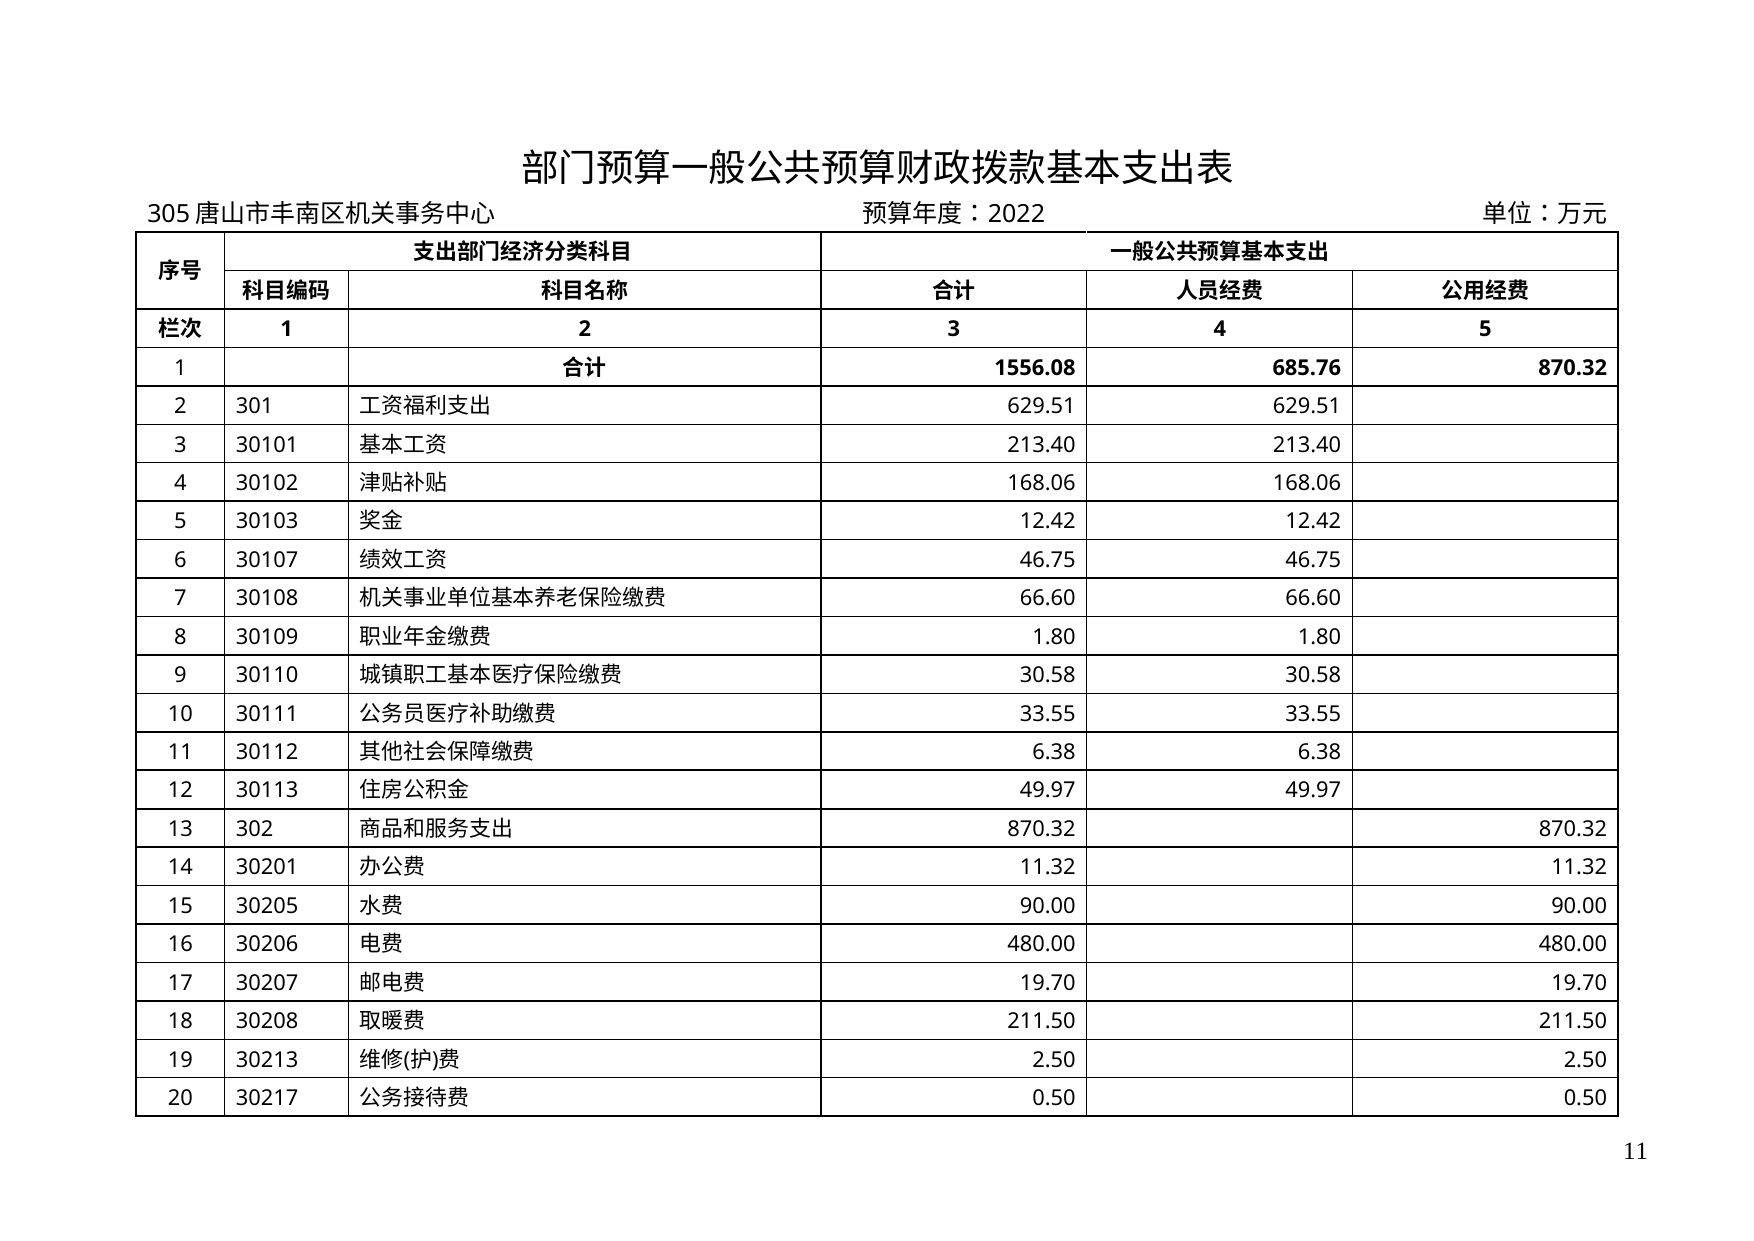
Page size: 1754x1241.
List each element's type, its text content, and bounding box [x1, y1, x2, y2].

table_cell 科目编码 [225, 271, 348, 308]
table_cell 33.55 [1087, 694, 1352, 731]
table_cell 维修(护)费 [349, 1040, 820, 1077]
table_cell 213.40 [822, 425, 1086, 462]
table_cell 14 [137, 848, 224, 885]
table_cell 5 [137, 502, 224, 539]
table_cell 1.80 [1087, 617, 1352, 654]
table_cell [1353, 387, 1617, 423]
table_cell 3 [822, 310, 1086, 347]
table_cell 商品和服务支出 [349, 810, 820, 846]
table_cell 2.50 [822, 1040, 1086, 1077]
table_cell 1.80 [822, 617, 1086, 654]
table_cell 30101 [225, 425, 348, 462]
table_cell [1353, 656, 1617, 692]
table_cell [1087, 848, 1352, 885]
table_cell 其他社会保障缴费 [349, 733, 820, 769]
table_cell 16 [137, 925, 224, 962]
table_cell 30206 [225, 925, 348, 962]
table_cell [1353, 540, 1617, 577]
table_cell [1353, 579, 1617, 616]
table_cell 7 [137, 579, 224, 616]
table_cell [1353, 694, 1617, 731]
table_cell [1353, 771, 1617, 808]
table_cell 30109 [225, 617, 348, 654]
table_cell 机关事业单位基本养老保险缴费 [349, 579, 820, 616]
table_cell 211.50 [822, 1002, 1086, 1038]
table_cell [1353, 617, 1617, 654]
table_cell 30205 [225, 886, 348, 923]
table_cell 取暖费 [349, 1002, 820, 1038]
table_cell [1087, 1040, 1352, 1077]
table_cell 工资福利支出 [349, 387, 820, 423]
table_cell 0.50 [822, 1078, 1086, 1115]
table_cell 19.70 [1353, 963, 1617, 1000]
table_cell 30111 [225, 694, 348, 731]
table_cell 序号 [137, 233, 224, 308]
table_cell 30113 [225, 771, 348, 808]
table_cell 电费 [349, 925, 820, 962]
table_cell 合计 [822, 271, 1086, 308]
table_cell 480.00 [822, 925, 1086, 962]
table_cell 科目名称 [349, 271, 820, 308]
table_cell 480.00 [1353, 925, 1617, 962]
table_cell 基本工资 [349, 425, 820, 462]
table_cell 13 [137, 810, 224, 846]
table_cell 49.97 [1087, 771, 1352, 808]
table_cell 66.60 [1087, 579, 1352, 616]
table_cell 津贴补贴 [349, 463, 820, 500]
table_cell 301 [225, 387, 348, 423]
table_cell 1556.08 [822, 348, 1086, 385]
table_cell 870.32 [1353, 810, 1617, 846]
table_cell [1353, 463, 1617, 500]
table_cell 30102 [225, 463, 348, 500]
table_cell 15 [137, 886, 224, 923]
table_cell [1353, 733, 1617, 769]
table_cell 2 [137, 387, 224, 423]
table_cell [225, 348, 348, 385]
table_cell 90.00 [822, 886, 1086, 923]
table_cell 一般公共预算基本支出 [822, 233, 1617, 270]
table_cell 合计 [349, 348, 820, 385]
table_cell 90.00 [1353, 886, 1617, 923]
table_cell 11 [137, 733, 224, 769]
table_cell 33.55 [822, 694, 1086, 731]
table_cell 46.75 [822, 540, 1086, 577]
table_cell 46.75 [1087, 540, 1352, 577]
table_cell 30201 [225, 848, 348, 885]
table_cell 870.32 [822, 810, 1086, 846]
table_cell 30107 [225, 540, 348, 577]
table_cell 168.06 [1087, 463, 1352, 500]
table_cell 685.76 [1087, 348, 1352, 385]
table_cell 302 [225, 810, 348, 846]
table_cell 30208 [225, 1002, 348, 1038]
table_cell 9 [137, 656, 224, 692]
table_cell 栏次 [137, 310, 224, 347]
table_header 单位：万元 [1087, 195, 1617, 231]
table_cell 公务员医疗补助缴费 [349, 694, 820, 731]
table_cell 4 [1087, 310, 1352, 347]
table_cell 奖金 [349, 502, 820, 539]
table_cell [1087, 925, 1352, 962]
table_cell 30207 [225, 963, 348, 1000]
text 部门预算一般公共预算财政拨款基本支出表 [106, 142, 1648, 193]
table_cell 30112 [225, 733, 348, 769]
table_cell 办公费 [349, 848, 820, 885]
table_header 305唐山市丰南区机关事务中心 [137, 195, 820, 231]
table_cell 30110 [225, 656, 348, 692]
table_cell 30108 [225, 579, 348, 616]
table_cell 住房公积金 [349, 771, 820, 808]
table_cell 2 [349, 310, 820, 347]
table_cell 870.32 [1353, 348, 1617, 385]
table_cell 2.50 [1353, 1040, 1617, 1077]
table_cell 12.42 [1087, 502, 1352, 539]
table_cell 绩效工资 [349, 540, 820, 577]
table_cell 30103 [225, 502, 348, 539]
table_header 预算年度：2022 [822, 195, 1086, 231]
table_cell 12.42 [822, 502, 1086, 539]
table_cell 8 [137, 617, 224, 654]
table_cell 6 [137, 540, 224, 577]
table_cell 19 [137, 1040, 224, 1077]
table_cell 211.50 [1353, 1002, 1617, 1038]
table_cell [1087, 1078, 1352, 1115]
table_cell 10 [137, 694, 224, 731]
table_cell 公用经费 [1353, 271, 1617, 308]
table_cell 水费 [349, 886, 820, 923]
table_cell 1 [137, 348, 224, 385]
table_cell 30.58 [1087, 656, 1352, 692]
table_cell 邮电费 [349, 963, 820, 1000]
table_cell 30217 [225, 1078, 348, 1115]
table_cell 11.32 [1353, 848, 1617, 885]
table_cell 公务接待费 [349, 1078, 820, 1115]
table_cell [1353, 502, 1617, 539]
table_cell 6.38 [1087, 733, 1352, 769]
table_cell 17 [137, 963, 224, 1000]
table_cell 城镇职工基本医疗保险缴费 [349, 656, 820, 692]
table_cell 66.60 [822, 579, 1086, 616]
table_cell 4 [137, 463, 224, 500]
table_cell 18 [137, 1002, 224, 1038]
table_cell 0.50 [1353, 1078, 1617, 1115]
table_cell 1 [225, 310, 348, 347]
table_cell 20 [137, 1078, 224, 1115]
table_cell [1087, 810, 1352, 846]
table_cell 12 [137, 771, 224, 808]
table_cell 6.38 [822, 733, 1086, 769]
table_cell 168.06 [822, 463, 1086, 500]
table_cell 629.51 [822, 387, 1086, 423]
table_cell [1087, 1002, 1352, 1038]
table_cell 30.58 [822, 656, 1086, 692]
table_cell 30213 [225, 1040, 348, 1077]
table_cell 职业年金缴费 [349, 617, 820, 654]
table_cell 11.32 [822, 848, 1086, 885]
table_cell 19.70 [822, 963, 1086, 1000]
table_cell 49.97 [822, 771, 1086, 808]
table_cell 支出部门经济分类科目 [225, 233, 820, 270]
table_cell 213.40 [1087, 425, 1352, 462]
table_cell 人员经费 [1087, 271, 1352, 308]
table_cell [1353, 425, 1617, 462]
table_cell [1087, 886, 1352, 923]
table_cell [1087, 963, 1352, 1000]
table_cell 5 [1353, 310, 1617, 347]
table_cell 3 [137, 425, 224, 462]
table_cell 629.51 [1087, 387, 1352, 423]
